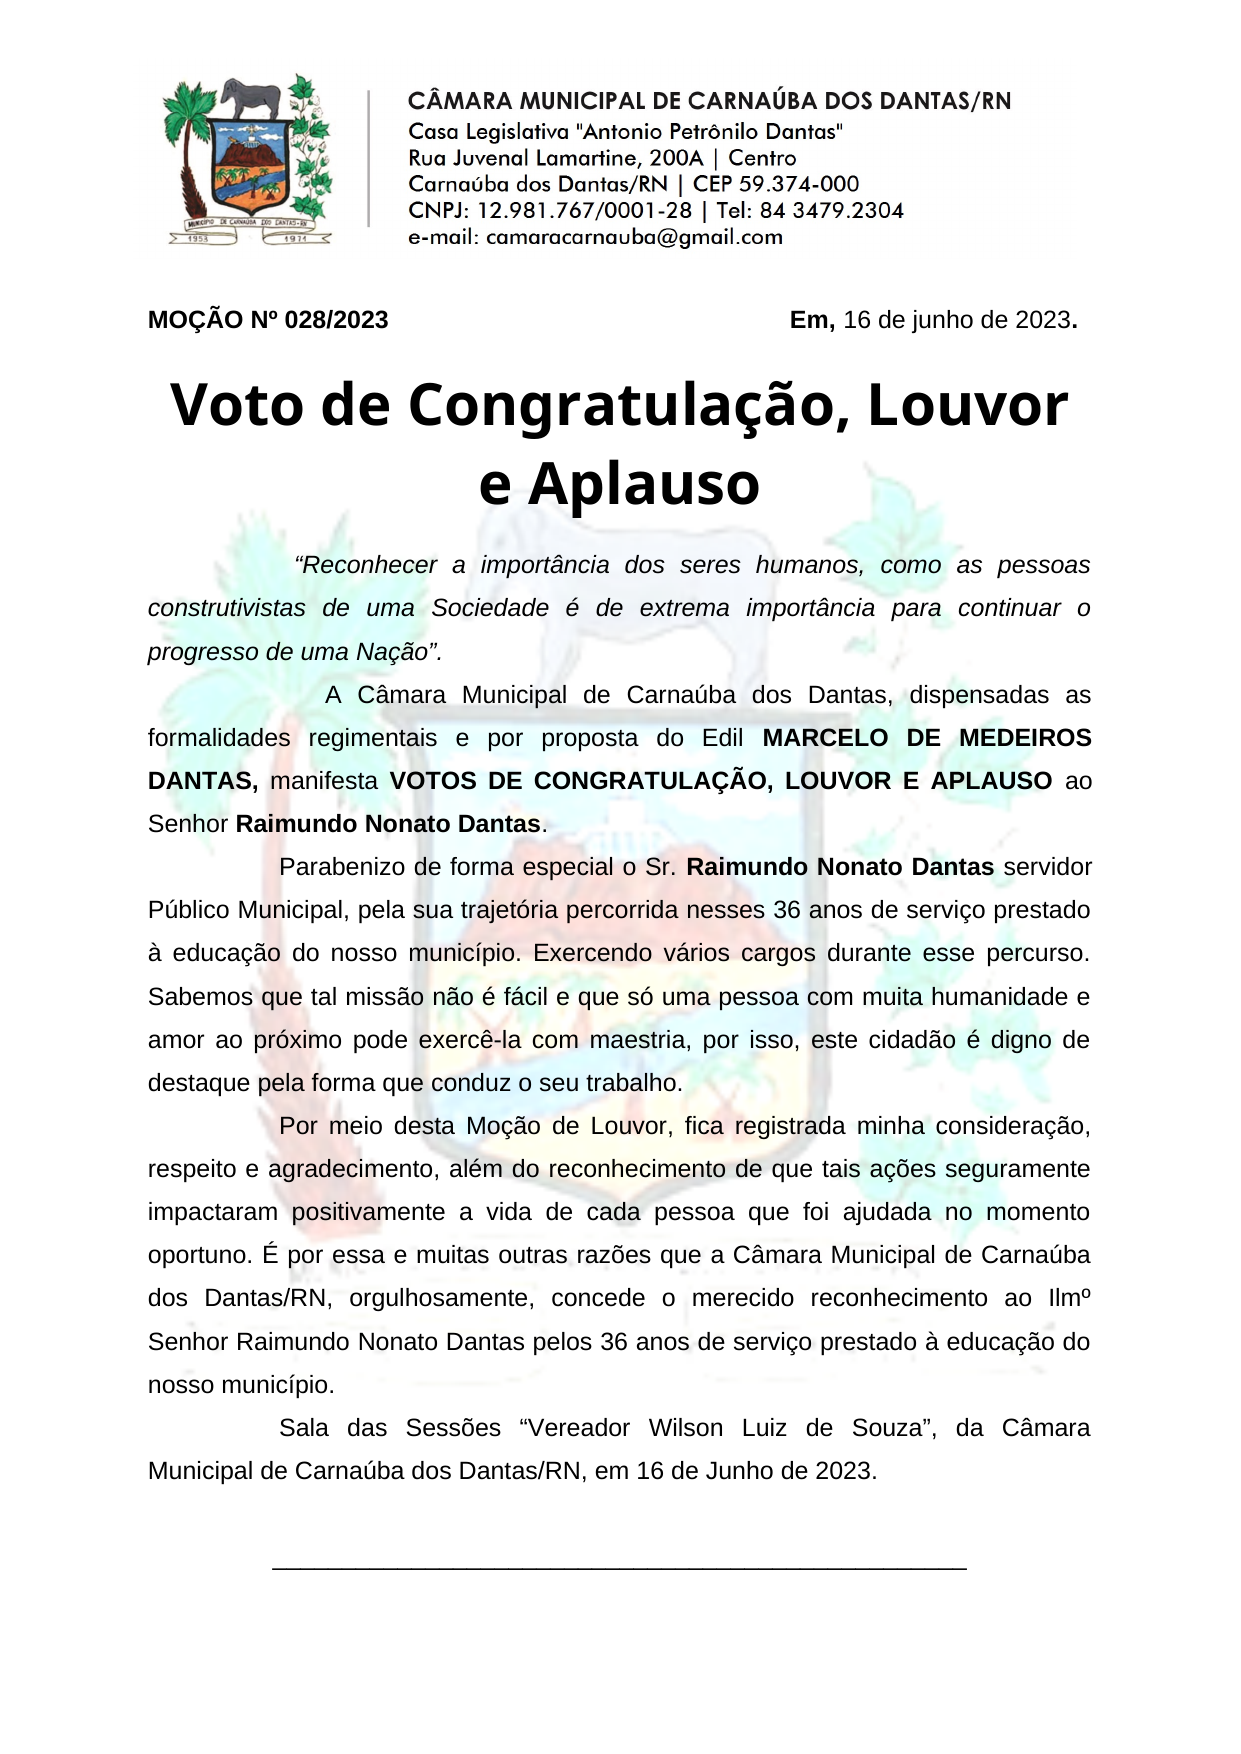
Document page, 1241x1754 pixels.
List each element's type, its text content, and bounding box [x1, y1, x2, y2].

subtitle Voto de Congratulação, Louvor e Aplauso [148, 362, 1092, 521]
text Sala das Sessões “Vereador Wilson Luiz de Souza”, da Câmara Municipal de Carnaúba dos Dantas/RN, em 16 de Junho de 2023. [148, 1413, 1092, 1484]
title MOÇÃO Nº 028/2023 Em, 16 de junho de 2023. [148, 305, 1092, 334]
text Parabenizo de forma especial o Sr. Raimundo Nonato Dantas servidor Público Municipal, pela sua trajetória percorrida nesses 36 anos de serviço prestado à educação do nosso município. Exercendo vários cargos durante esse percurso. Sabemos que tal missão não é fácil e que só uma pessoa com muita humanidade e amor ao próximo pode exercê-la com maestria, por isso, este cidadão é digno de destaque pela forma que conduz o seu trabalho. [148, 852, 1092, 1096]
text “Reconhecer a importância dos seres humanos, como as pessoas construtivistas de uma Sociedade é de extrema importância para continuar o progresso de uma Nação”. [148, 550, 1092, 665]
text __________________________________________________ [129, 1542, 1111, 1571]
text Por meio desta Moção de Louvor, fica registrada minha consideração, respeito e agradecimento, além do reconhecimento de que tais ações seguramente impactaram positivamente a vida de cada pessoa que foi ajudada no momento oportuno. É por essa e muitas outras razões que a Câmara Municipal de Carnaúba dos Dantas/RN, orgulhosamente, concede o merecido reconhecimento ao Ilmº Senhor Raimundo Nonato Dantas pelos 36 anos de serviço prestado à educação do nosso município. [148, 1111, 1092, 1398]
text A Câmara Municipal de Carnaúba dos Dantas, dispensadas as formalidades regimentais e por proposta do Edil MARCELO DE MEDEIROS DANTAS, manifesta VOTOS DE CONGRATULAÇÃO, LOUVOR E APLAUSO ao Senhor Raimundo Nonato Dantas. [148, 679, 1092, 838]
picture [132, 58, 1078, 259]
